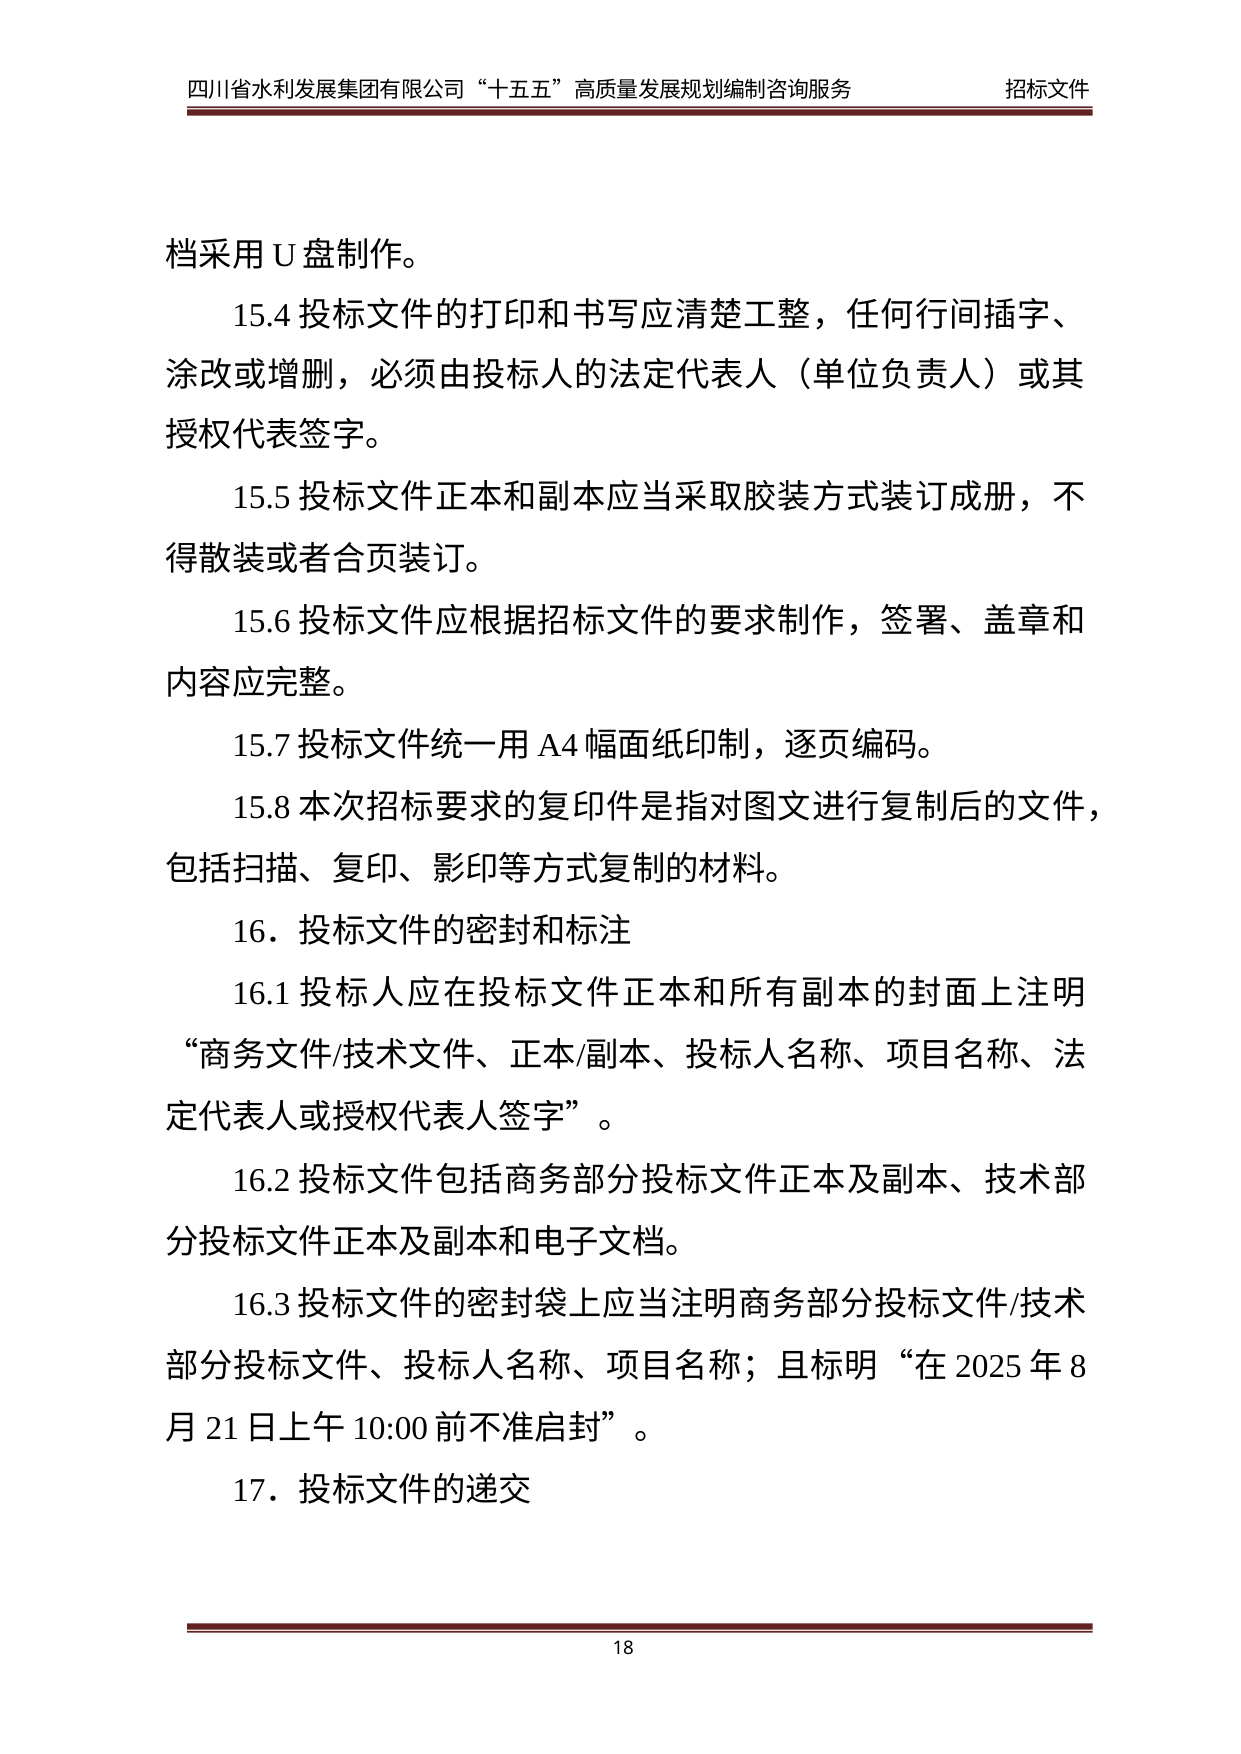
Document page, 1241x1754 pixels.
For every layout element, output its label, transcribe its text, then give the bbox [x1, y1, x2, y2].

text 15.5投标文件正本和副本应当采取胶装方式装订成册，不得散装或者合页装订。 [165, 458, 1087, 583]
text 15.8本次招标要求的复印件是指对图文进行复制后的文件，包括扫描、复印、影印等方式复制的材料。 [165, 769, 1087, 893]
text 17．投标文件的递交 [165, 1452, 1087, 1514]
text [165, 218, 1087, 278]
text 15.4投标文件的打印和书写应清楚工整，任何行间插字、涂改或增删，必须由投标人的法定代表人（单位负责人）或其授权代表签字。 [165, 278, 1087, 458]
text 15.7投标文件统一用A4幅面纸印制，逐页编码。 [165, 707, 1087, 769]
text 16.3投标文件的密封袋上应当注明商务部分投标文件/技术部分投标文件、投标人名称、项目名称；且标明“在2025年8月21日上午10:00前不准启封”。 [165, 1266, 1087, 1452]
text 16．投标文件的密封和标注 [165, 893, 1087, 955]
text 15.6投标文件应根据招标文件的要求制作，签署、盖章和内容应完整。 [165, 583, 1087, 707]
text 16.1投标人应在投标文件正本和所有副本的封面上注明“商务文件/技术文件、正本/副本、投标人名称、项目名称、法定代表人或授权代表人签字”。 [165, 955, 1087, 1141]
text 16.2投标文件包括商务部分投标文件正本及副本、技术部分投标文件正本及副本和电子文档。 [165, 1141, 1087, 1266]
